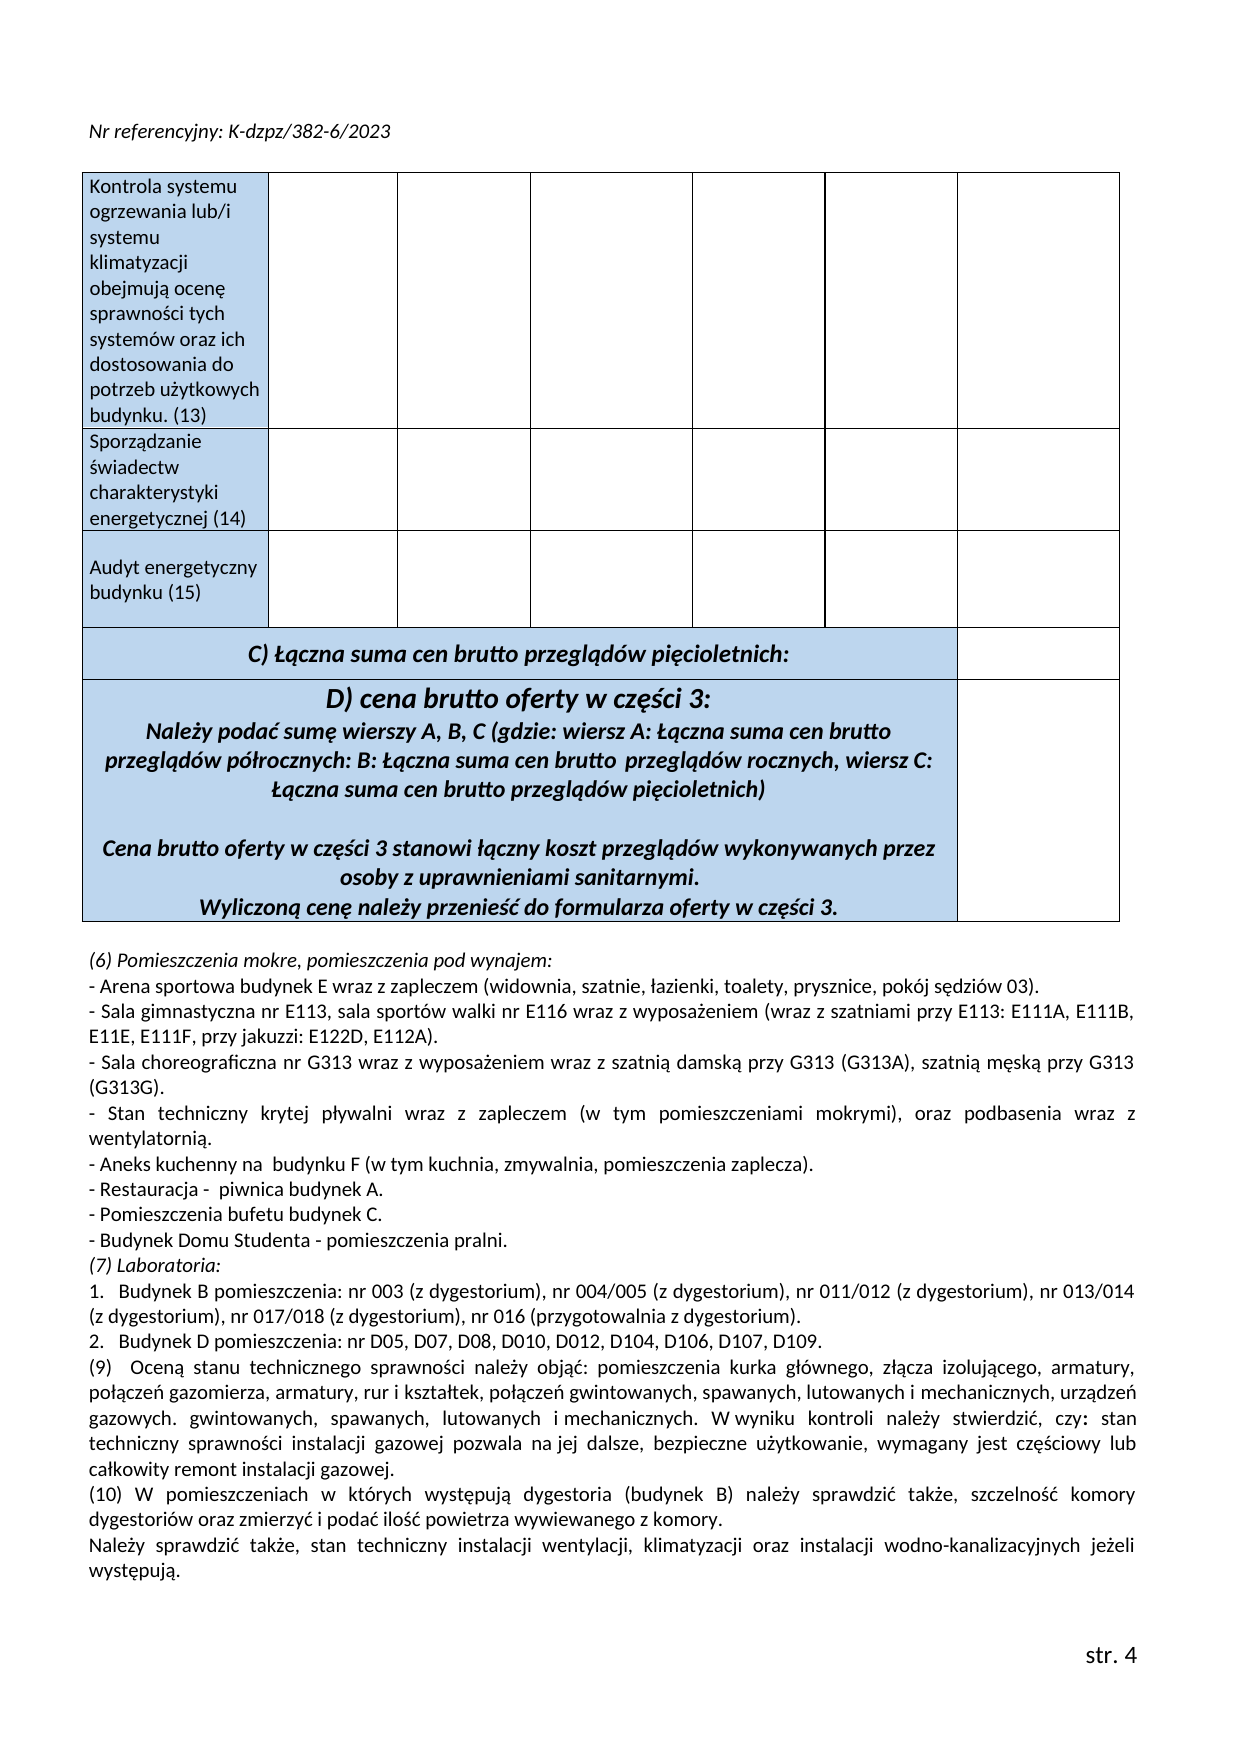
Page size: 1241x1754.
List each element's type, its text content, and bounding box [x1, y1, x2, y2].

table_cell Sporządzanie świadectw charakterystyki energetycznej (14) [83, 429, 268, 530]
table_cell [958, 680, 1119, 921]
list - Stan techniczny krytej pływalni wraz z zapleczem (w tym pomieszczeniami mokrymi), oraz podbasenia wraz z wentylatornią. [89, 1100, 1137, 1151]
table_cell [958, 531, 1119, 627]
table_cell Kontrola systemu ogrzewania lub/i systemu klimatyzacji obejmują ocenę sprawności tych systemów oraz ich dostosowania do potrzeb użytkowych budynku. (13) [83, 173, 268, 427]
list - Restauracja - piwnica budynek A. [89, 1176, 1137, 1202]
table_cell [826, 531, 957, 627]
text (10) W pomieszczeniach w których występują dygestoria (budynek B) należy sprawdzić także, szczelność komory dygestoriów oraz zmierzyć i podać ilość powietrza wywiewanego z komory. [89, 1481, 1137, 1532]
table_cell [826, 429, 957, 530]
table_cell [531, 429, 692, 530]
list - Sala gimnastyczna nr E113, sala sportów walki nr E116 wraz z wyposażeniem (wraz z szatniami przy E113: E111A, E111B, E11E, E111F, przy jakuzzi: E122D, E112A). [89, 998, 1137, 1049]
text Należy sprawdzić także, stan techniczny instalacji wentylacji, klimatyzacji oraz instalacji wodno-kanalizacyjnych jeżeli występują. [89, 1532, 1137, 1583]
list - Sala choreograficzna nr G313 wraz z wyposażeniem wraz z szatnią damską przy G313 (G313A), szatnią męską przy G313 (G313G). [89, 1049, 1137, 1100]
table_cell [269, 173, 397, 427]
table_cell C) Łączna suma cen brutto przeglądów pięcioletnich: [83, 628, 957, 679]
table_cell [958, 173, 1119, 427]
list - Budynek Domu Studenta - pomieszczenia pralni. [89, 1227, 1137, 1252]
list (6) Pomieszczenia mokre, pomieszczenia pod wynajem: [89, 947, 1137, 973]
table_cell [531, 531, 692, 627]
table_cell [693, 429, 824, 530]
list Budynek B pomieszczenia: nr 003 (z dygestorium), nr 004/005 (z dygestorium), nr 011/012 (z dygestorium), nr 013/014 (z dygestorium), nr 017/018 (z dygestorium), nr 016 (przygotowalnia z dygestorium). [89, 1278, 1137, 1329]
list Budynek D pomieszczenia: nr D05, D07, D08, D010, D012, D104, D106, D107, D109. [89, 1329, 1137, 1354]
table_cell [693, 173, 824, 427]
table_cell [958, 429, 1119, 530]
table_cell [269, 531, 397, 627]
table_cell [398, 429, 530, 530]
table_cell D) cena brutto oferty w części 3: Należy podać sumę wierszy A, B, C (gdzie: wiersz A: Łączna suma cen brutto przeglądów półrocznych: B: Łączna suma cen brutto przeglądów rocznych, wiersz C: Łączna suma cen brutto przeglądów pięcioletnich) Cena brutto oferty w części 3 stanowi łączny koszt przeglądów wykonywanych przez osoby z uprawnieniami sanitarnymi. Wyliczoną cenę należy przenieść do formularza oferty w części 3. [83, 680, 957, 921]
table_cell [958, 628, 1119, 679]
table_cell [531, 173, 692, 427]
table_cell [826, 173, 957, 427]
table_cell [269, 429, 397, 530]
table_cell [693, 531, 824, 627]
list - Arena sportowa budynek E wraz z zapleczem (widownia, szatnie, łazienki, toalety, prysznice, pokój sędziów 03). [89, 973, 1137, 998]
list (9) Oceną stanu technicznego sprawności należy objąć: pomieszczenia kurka głównego, złącza izolującego, armatury, połączeń gazomierza, armatury, rur i kształtek, połączeń gwintowanych, spawanych, lutowanych i mechanicznych, urządzeń gazowych. gwintowanych, spawanych, lutowanych i mechanicznych. W wyniku kontroli należy stwierdzić, czy: stan techniczny sprawności instalacji gazowej pozwala na jej dalsze, bezpieczne użytkowanie, wymagany jest częściowy lub całkowity remont instalacji gazowej. [89, 1354, 1137, 1481]
table_cell [398, 173, 530, 427]
table_cell [398, 531, 530, 627]
list - Pomieszczenia bufetu budynek C. [89, 1202, 1137, 1227]
table_cell Audyt energetyczny budynku (15) [83, 531, 268, 627]
list (7) Laboratoria: [89, 1252, 1137, 1278]
list - Aneks kuchenny na budynku F (w tym kuchnia, zmywalnia, pomieszczenia zaplecza). [89, 1151, 1137, 1176]
